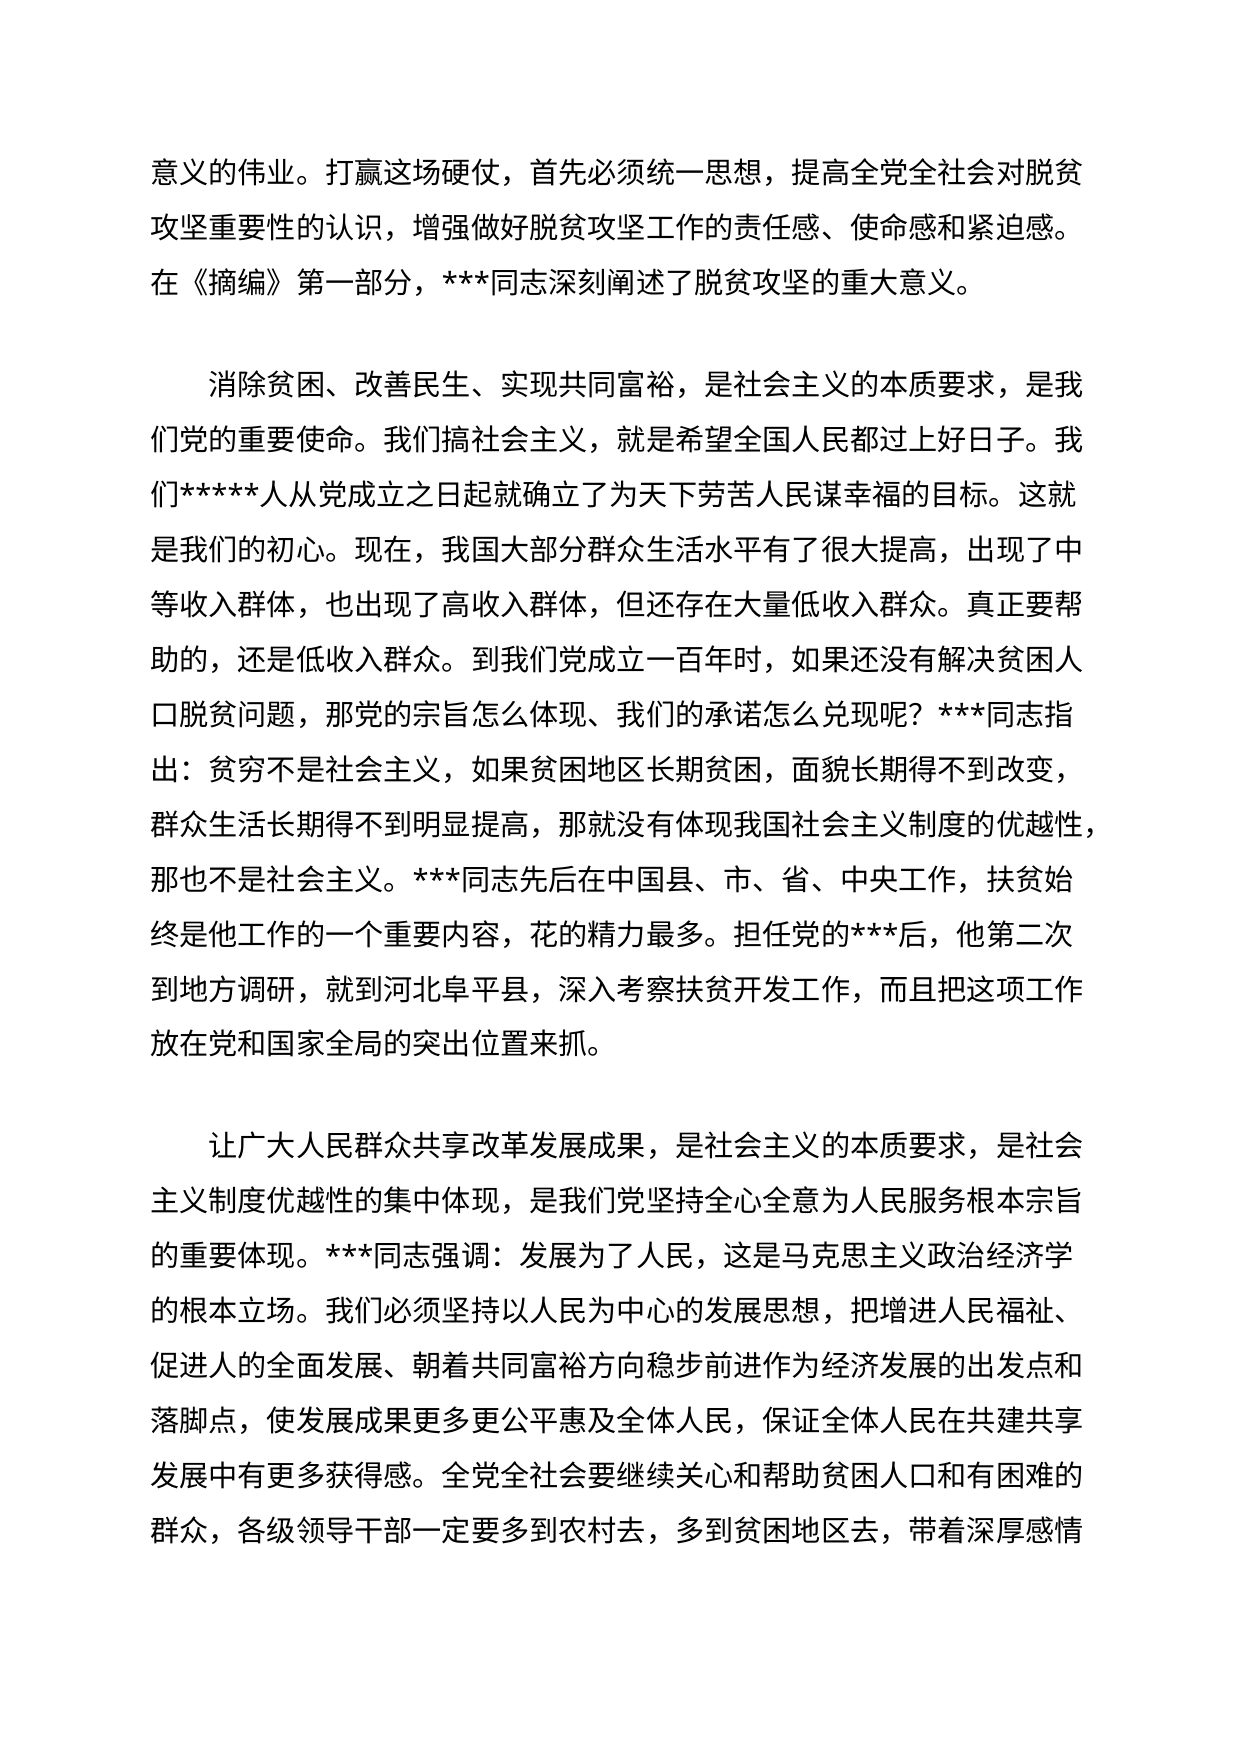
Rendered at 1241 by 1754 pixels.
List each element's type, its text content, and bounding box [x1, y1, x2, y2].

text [150, 1123, 1090, 1549]
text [150, 150, 1090, 302]
text 消除贫困、改善民生、实现共同富裕，是社会主义的本质要求，是我们党的重要使命。我们搞社会主义，就是希望全国人民都过上好日子。我们*****人从党成立之日起就确立了为天下劳苦人民谋幸福的目标。这就是我们的初心。现在，我国大部分群众生活水平有了很大提高，出现了中等收入群体，也出现了高收入群体，但还存在大量低收入群众。真正要帮助的，还是低收入群众。到我们党成立一百年时，如果还没有解决贫困人口脱贫问题，那党的宗旨怎么体现、我们的承诺怎么兑现呢？***同志指出：贫穷不是社会主义，如果贫困地区长期贫困，面貌长期得不到改变，群众生活长期得不到明显提高，那就没有体现我国社会主义制度的优越性，那也不是社会主义。***同志先后在中国县、市、省、中央工作，扶贫始终是他工作的一个重要内容，花的精力最多。担任党的***后，他第二次到地方调研，就到河北阜平县，深入考察扶贫开发工作，而且把这项工作放在党和国家全局的突出位置来抓。 [150, 362, 1090, 1063]
